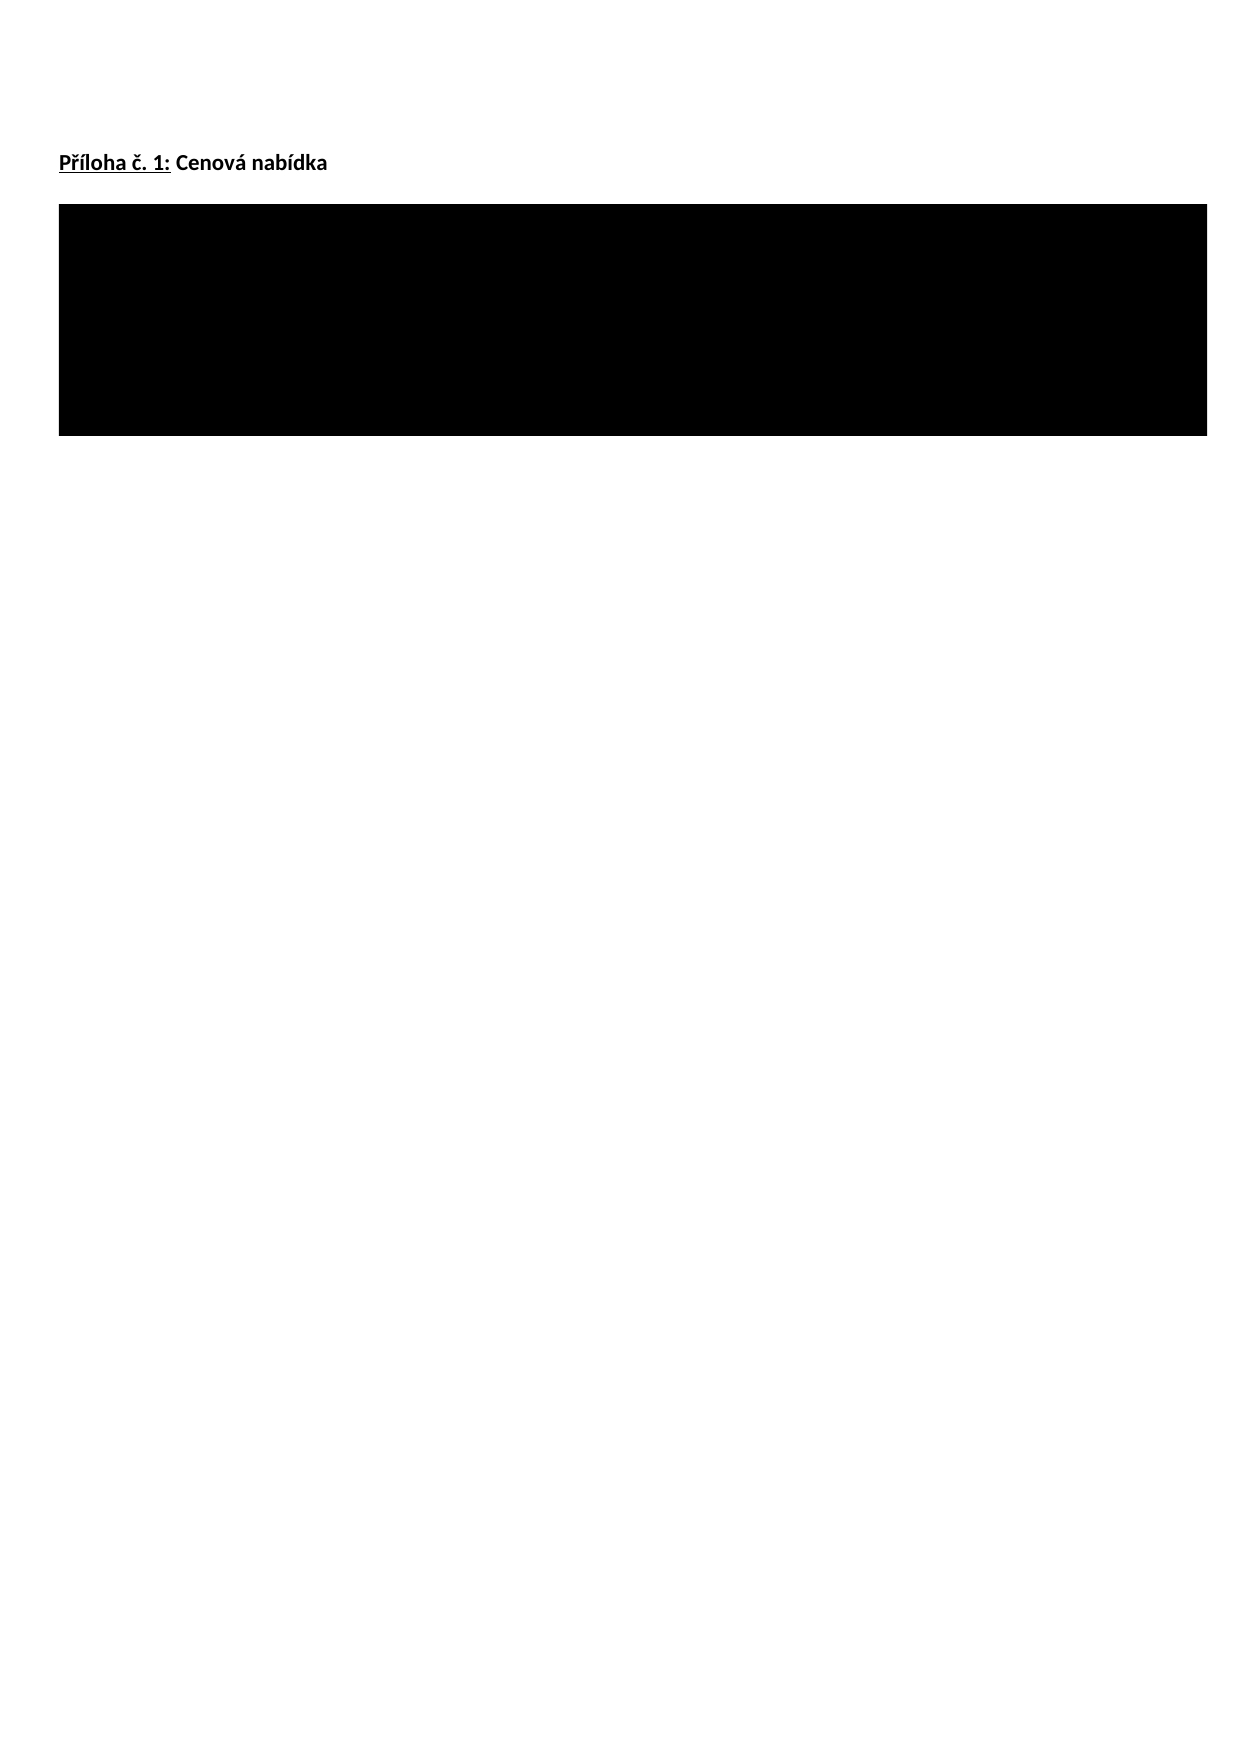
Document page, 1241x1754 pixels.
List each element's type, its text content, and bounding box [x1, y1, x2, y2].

text Příloha č. 1: Cenová nabídka [59, 148, 1093, 176]
